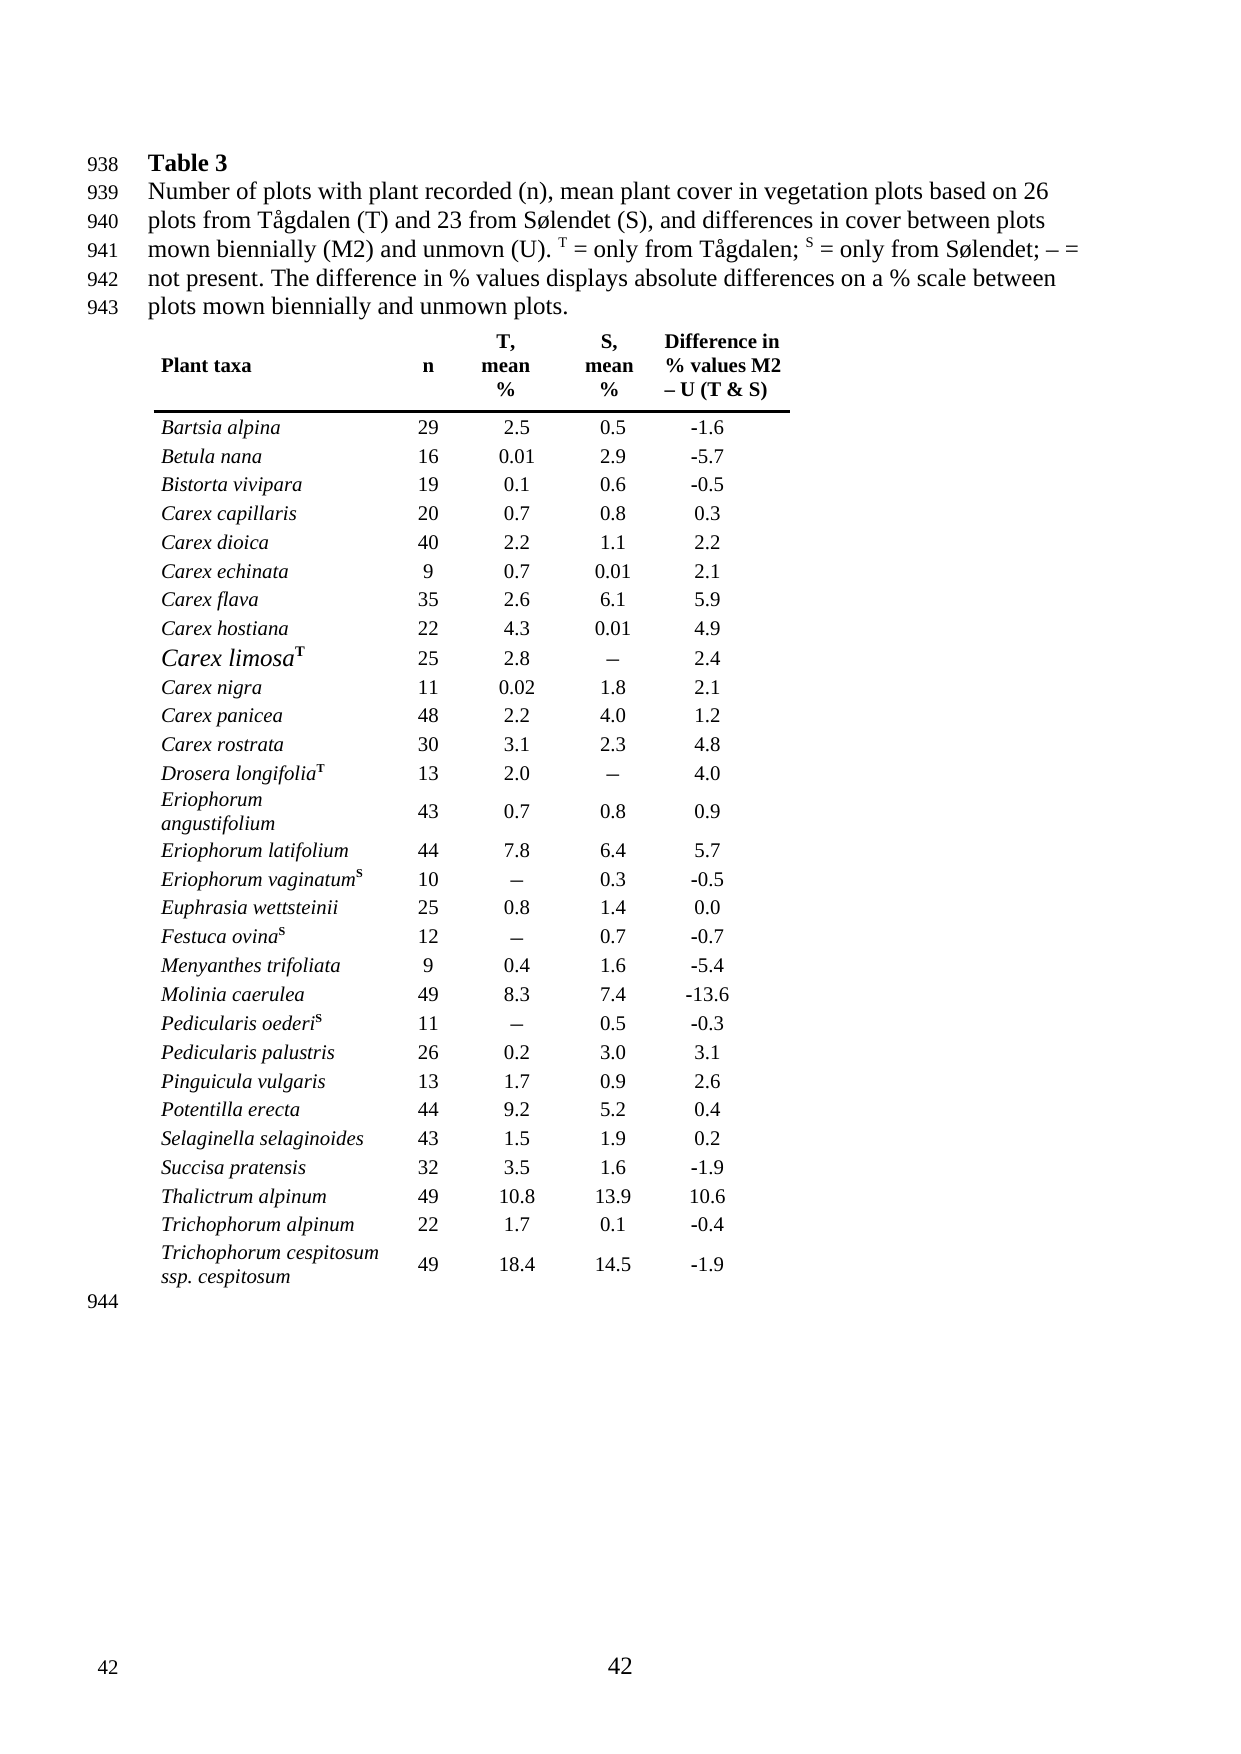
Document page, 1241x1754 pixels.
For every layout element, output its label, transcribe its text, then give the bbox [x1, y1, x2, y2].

table_cell 1.5 [465, 1124, 568, 1153]
table_cell 22 [391, 1210, 465, 1239]
table_cell 0.3 [657, 499, 757, 528]
table_cell 2.2 [465, 528, 568, 556]
table_cell 2.6 [657, 1066, 757, 1095]
table_cell 6.4 [568, 835, 657, 864]
table_cell Pedicularis oederiS [154, 1008, 391, 1038]
table_cell 4.9 [657, 614, 757, 643]
table_cell Carex dioica [154, 528, 391, 556]
table_cell Carex flava [154, 585, 391, 614]
table_cell 13 [391, 759, 465, 787]
table_cell 7.4 [568, 979, 657, 1008]
table_cell 0.8 [465, 893, 568, 922]
table_cell Carex rostrata [154, 730, 391, 758]
table_cell -0.5 [657, 470, 757, 499]
table_cell 49 [391, 1181, 465, 1210]
table_cell Eriophorum vaginatumS [154, 864, 391, 893]
table_cell Carex hostiana [154, 614, 391, 643]
table_cell Trichophorum cespitosum ssp. cespitosum [154, 1239, 391, 1289]
table_cell 20 [391, 499, 465, 528]
table_header T, mean % [465, 320, 568, 409]
table_cell 25 [391, 643, 465, 672]
table_cell 0.7 [465, 499, 568, 528]
table_cell Carex limosaT [154, 643, 391, 672]
table_cell 12 [391, 922, 465, 950]
table_cell 13.9 [568, 1181, 657, 1210]
table_cell -5.7 [657, 441, 757, 470]
table_cell -0.5 [657, 864, 757, 893]
table_cell 5.9 [657, 585, 757, 614]
table_cell -1.6 [657, 413, 757, 441]
table_cell 48 [391, 701, 465, 730]
table_cell 2.3 [568, 730, 657, 758]
table_cell -13.6 [657, 979, 757, 1008]
table_cell 2.2 [657, 528, 757, 556]
table_cell 0.7 [568, 922, 657, 950]
table_cell Trichophorum alpinum [154, 1210, 391, 1239]
table_cell 14.5 [568, 1239, 657, 1289]
table_cell 4.0 [657, 759, 757, 787]
table_cell Pinguicula vulgaris [154, 1066, 391, 1095]
table_cell 0.5 [568, 413, 657, 441]
table_cell 0.6 [568, 470, 657, 499]
table_cell 25 [391, 893, 465, 922]
table_cell 9 [391, 950, 465, 979]
table_cell Carex nigra [154, 672, 391, 701]
table_cell Molinia caerulea [154, 979, 391, 1008]
table_cell 1.8 [568, 672, 657, 701]
table_cell 1.4 [568, 893, 657, 922]
table_cell 43 [391, 787, 465, 835]
table_cell Potentilla erecta [154, 1095, 391, 1124]
table_cell 10 [391, 864, 465, 893]
table_cell 4.0 [568, 701, 657, 730]
table_cell 1.7 [465, 1210, 568, 1239]
table_cell 3.5 [465, 1153, 568, 1181]
table_cell 49 [391, 979, 465, 1008]
table_cell 4.3 [465, 614, 568, 643]
table_cell – [465, 1008, 568, 1038]
table_cell Euphrasia wettsteinii [154, 893, 391, 922]
table_cell – [465, 922, 568, 950]
table_cell Drosera longifoliaT [154, 759, 391, 787]
table_cell 2.1 [657, 672, 757, 701]
table_cell 6.1 [568, 585, 657, 614]
table_cell 44 [391, 835, 465, 864]
table_cell 11 [391, 672, 465, 701]
table_cell 4.8 [657, 730, 757, 758]
table_cell 8.3 [465, 979, 568, 1008]
table_cell – [465, 864, 568, 893]
table_header Plant taxa [154, 320, 391, 409]
table_cell 0.4 [465, 950, 568, 979]
table_cell 0.01 [568, 614, 657, 643]
table_cell 0.2 [657, 1124, 757, 1153]
table_cell 35 [391, 585, 465, 614]
table_cell 0.8 [568, 787, 657, 835]
table_cell 2.0 [465, 759, 568, 787]
table_cell Carex capillaris [154, 499, 391, 528]
table_cell 9 [391, 556, 465, 585]
table_cell 0.02 [465, 672, 568, 701]
table_cell 1.9 [568, 1124, 657, 1153]
table_cell 0.0 [657, 893, 757, 922]
table_cell 7.8 [465, 835, 568, 864]
table_cell 44 [391, 1095, 465, 1124]
table_cell 0.01 [568, 556, 657, 585]
table_cell 0.7 [465, 556, 568, 585]
table_cell 2.1 [657, 556, 757, 585]
table_cell 5.7 [657, 835, 757, 864]
table_cell Menyanthes trifoliata [154, 950, 391, 979]
table_cell Betula nana [154, 441, 391, 470]
table_cell 3.1 [657, 1038, 757, 1066]
table_cell 0.8 [568, 499, 657, 528]
table_cell 9.2 [465, 1095, 568, 1124]
table_cell Selaginella selaginoides [154, 1124, 391, 1153]
table_cell 0.5 [568, 1008, 657, 1038]
table_cell – [568, 643, 657, 672]
table_cell Bartsia alpina [154, 413, 391, 441]
table_cell 32 [391, 1153, 465, 1181]
table_cell 0.3 [568, 864, 657, 893]
table_cell 0.7 [465, 787, 568, 835]
table_header n [391, 320, 465, 409]
table_cell 2.9 [568, 441, 657, 470]
table_cell -0.3 [657, 1008, 757, 1038]
table_cell 1.1 [568, 528, 657, 556]
table_cell Pedicularis palustris [154, 1038, 391, 1066]
table_cell 1.6 [568, 950, 657, 979]
table_cell 0.2 [465, 1038, 568, 1066]
table_cell 1.7 [465, 1066, 568, 1095]
table_cell 2.5 [465, 413, 568, 441]
table_cell 10.6 [657, 1181, 757, 1210]
table_cell 30 [391, 730, 465, 758]
table_cell 0.1 [568, 1210, 657, 1239]
table_cell -1.9 [657, 1153, 757, 1181]
table_cell 0.4 [657, 1095, 757, 1124]
table_cell 19 [391, 470, 465, 499]
table_cell Eriophorum latifolium [154, 835, 391, 864]
table_cell 1.2 [657, 701, 757, 730]
table_cell -5.4 [657, 950, 757, 979]
table_cell 0.9 [568, 1066, 657, 1095]
table_header S, mean % [568, 320, 657, 409]
table_cell 2.8 [465, 643, 568, 672]
table_cell 22 [391, 614, 465, 643]
table_cell 43 [391, 1124, 465, 1153]
table_cell Bistorta vivipara [154, 470, 391, 499]
table_cell 3.1 [465, 730, 568, 758]
table_cell 3.0 [568, 1038, 657, 1066]
table_header Difference in % values M2 – U (T & S) [657, 320, 790, 409]
table_cell 0.1 [465, 470, 568, 499]
table_cell 2.2 [465, 701, 568, 730]
table_cell 26 [391, 1038, 465, 1066]
table_cell 2.6 [465, 585, 568, 614]
table_cell 0.9 [657, 787, 757, 835]
table_cell -0.7 [657, 922, 757, 950]
table_cell Succisa pratensis [154, 1153, 391, 1181]
table_cell 2.4 [657, 643, 757, 672]
table_cell – [568, 759, 657, 787]
table_cell Carex panicea [154, 701, 391, 730]
table_cell Carex echinata [154, 556, 391, 585]
table_cell Eriophorum angustifolium [154, 787, 391, 835]
table_cell 10.8 [465, 1181, 568, 1210]
table_cell -1.9 [657, 1239, 757, 1289]
table_cell 16 [391, 441, 465, 470]
text Table 3 [148, 148, 1092, 176]
table_cell 5.2 [568, 1095, 657, 1124]
table_cell 1.6 [568, 1153, 657, 1181]
table_cell 13 [391, 1066, 465, 1095]
table_cell Festuca ovinaS [154, 922, 391, 950]
table_cell 29 [391, 413, 465, 441]
table_cell -0.4 [657, 1210, 757, 1239]
table_cell 18.4 [465, 1239, 568, 1289]
text Number of plots with plant recorded (n), mean plant cover in vegetation plots based on 26 plots from Tågdalen (T) and 23 from Sølendet (S), and differences in cover between plots mown biennially (M2) and unmovn (U). T = only from Tågdalen; S = only from Sølendet; – = not present. The difference in % values displays absolute differences on a % scale between plots mown biennially and unmown plots. [148, 176, 1092, 320]
table_cell Thalictrum alpinum [154, 1181, 391, 1210]
table_cell 0.01 [465, 441, 568, 470]
table_cell 40 [391, 528, 465, 556]
table_cell 11 [391, 1008, 465, 1038]
table_cell 49 [391, 1239, 465, 1289]
